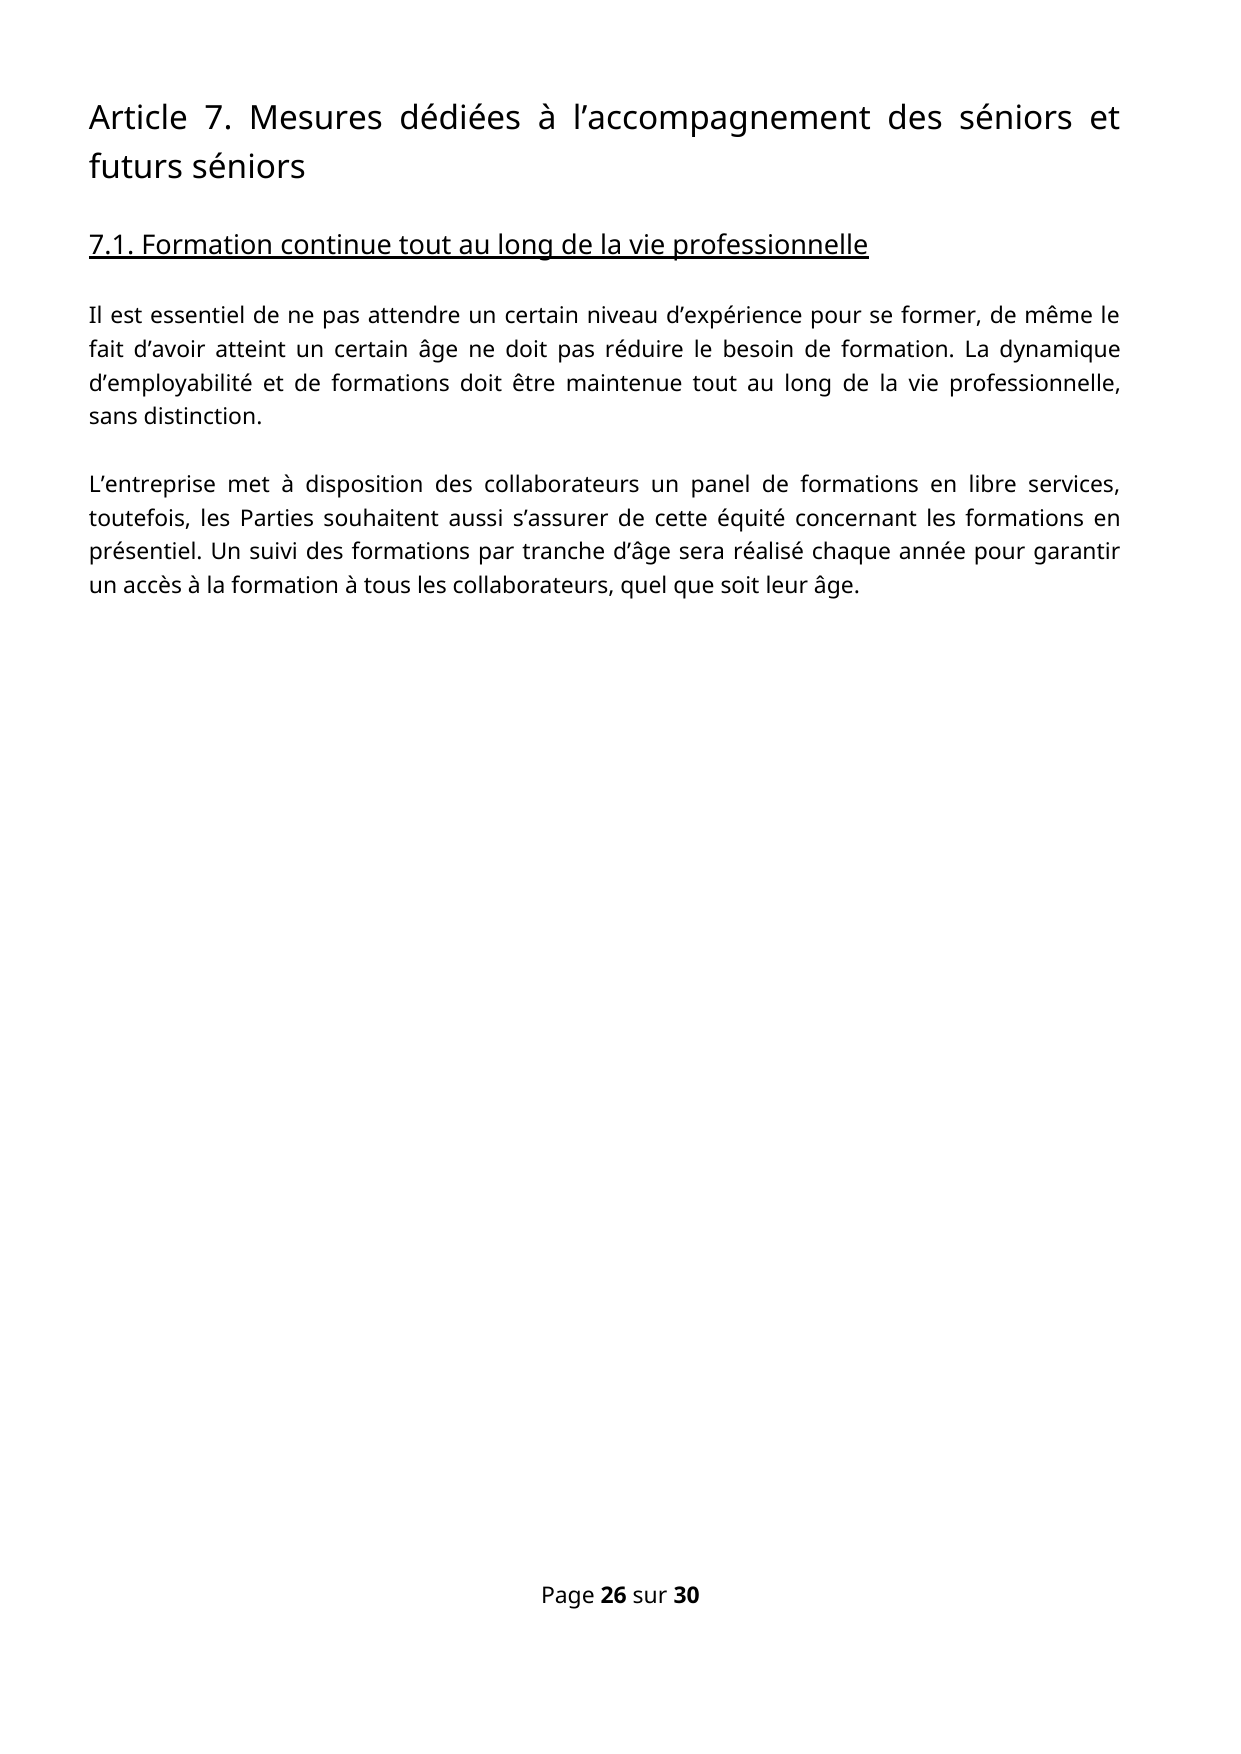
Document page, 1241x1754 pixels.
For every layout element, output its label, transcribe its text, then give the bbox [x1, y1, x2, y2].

text Il est essentiel de ne pas attendre un certain niveau d’expérience pour se former, de même le fait d’avoir atteint un certain âge ne doit pas réduire le besoin de formation. La dynamique d’employabilité et de formations doit être maintenue tout au long de la vie professionnelle, sans distinction. [89, 299, 1122, 431]
text Article 7. Mesures dédiées à l’accompagnement des séniors et futurs séniors [89, 94, 1122, 188]
text 7.1. Formation continue tout au long de la vie professionnelle [89, 225, 1122, 262]
text L’entreprise met à disposition des collaborateurs un panel de formations en libre services, toutefois, les Parties souhaitent aussi s’assurer de cette équité concernant les formations en présentiel. Un suivi des formations par tranche d’âge sera réalisé chaque année pour garantir un accès à la formation à tous les collaborateurs, quel que soit leur âge. [89, 468, 1122, 600]
